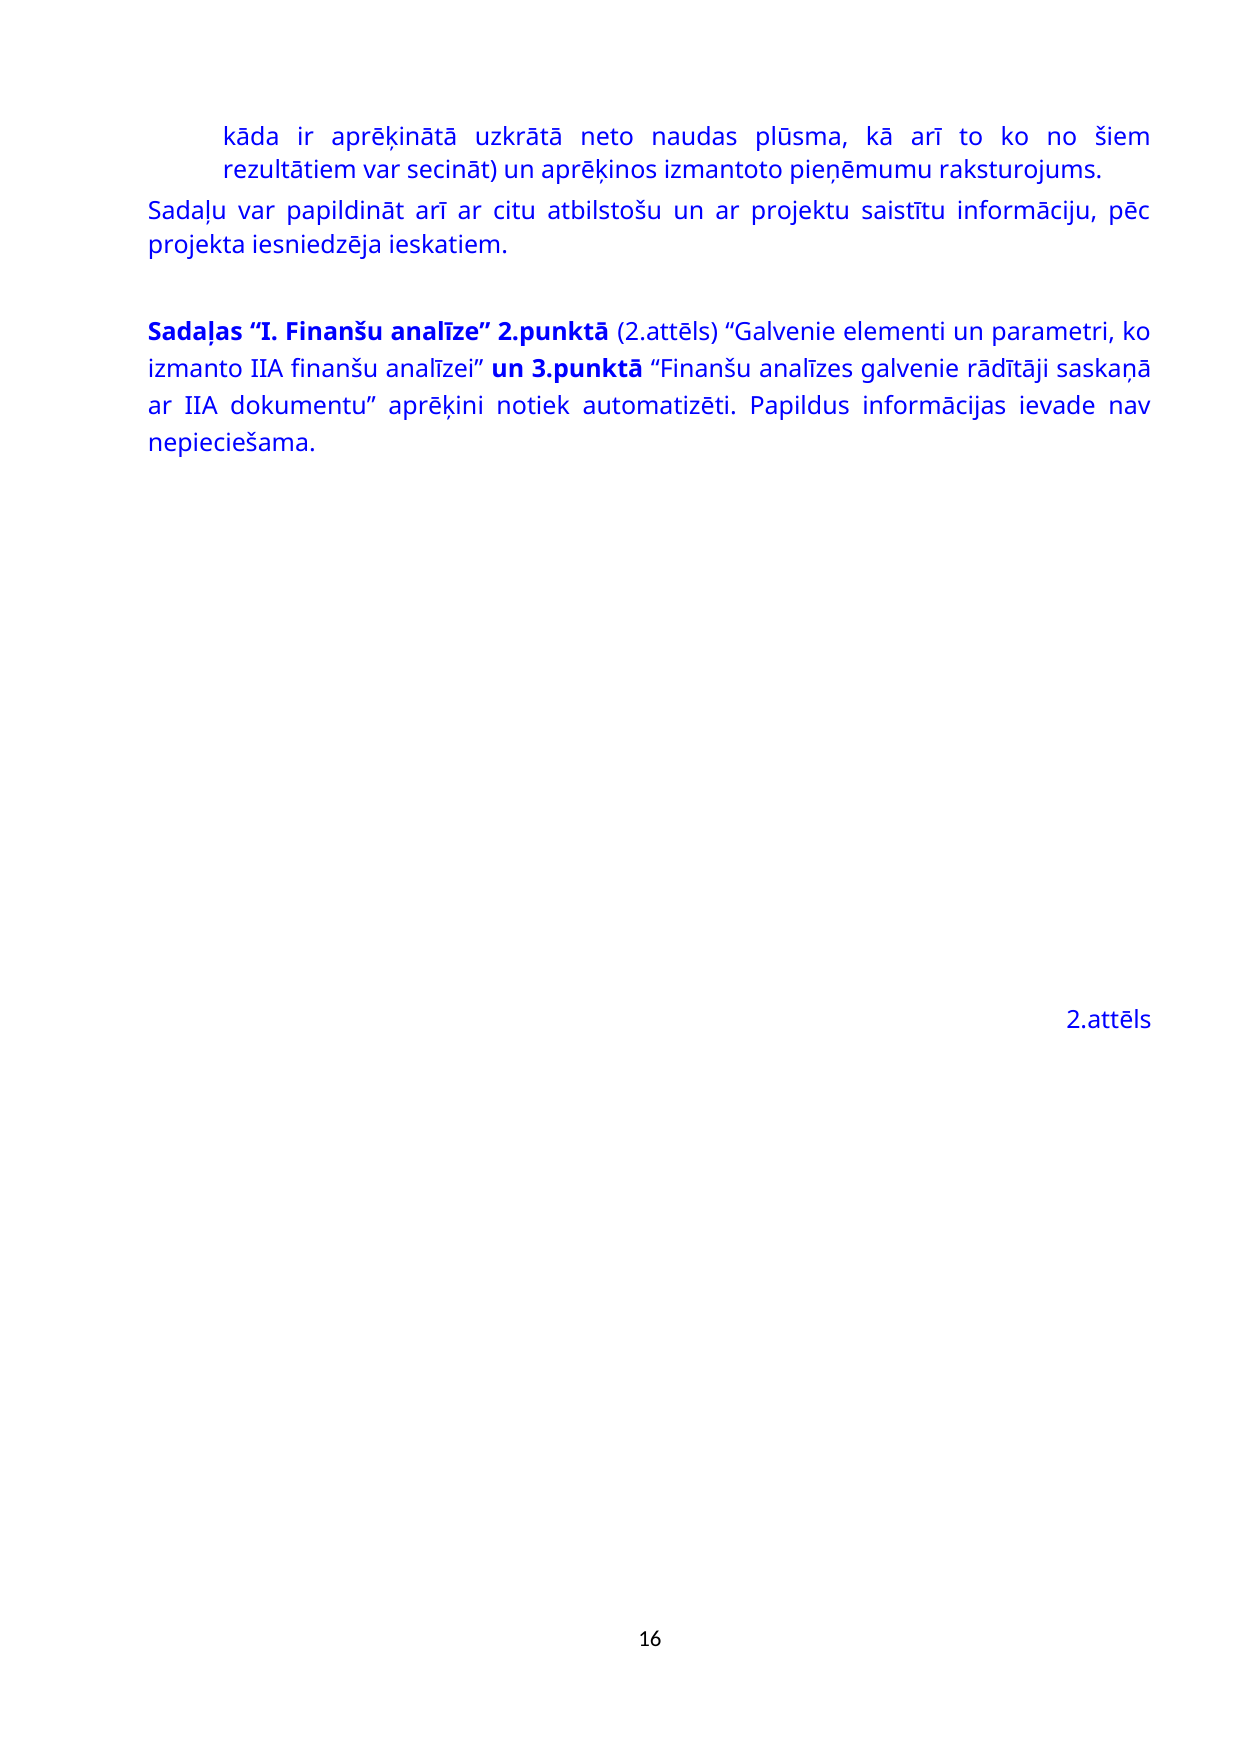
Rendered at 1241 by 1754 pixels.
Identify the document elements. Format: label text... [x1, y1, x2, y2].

text 2.attēls [148, 1002, 1152, 1036]
text Sadaļas “I. Finanšu analīze” 2.punktā (2.attēls) “Galvenie elementi un parametri, ko izmanto IIA finanšu analīzei” un 3.punktā “Finanšu analīzes galvenie rādītāji saskaņā ar IIA dokumentu” aprēķini notiek automatizēti. Papildus informācijas ievade nav nepieciešama. [148, 314, 1152, 458]
text Sadaļu var papildināt arī ar citu atbilstošu un ar projektu saistītu informāciju, pēc projekta iesniedzēja ieskatiem. [148, 192, 1152, 261]
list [185, 118, 1152, 186]
